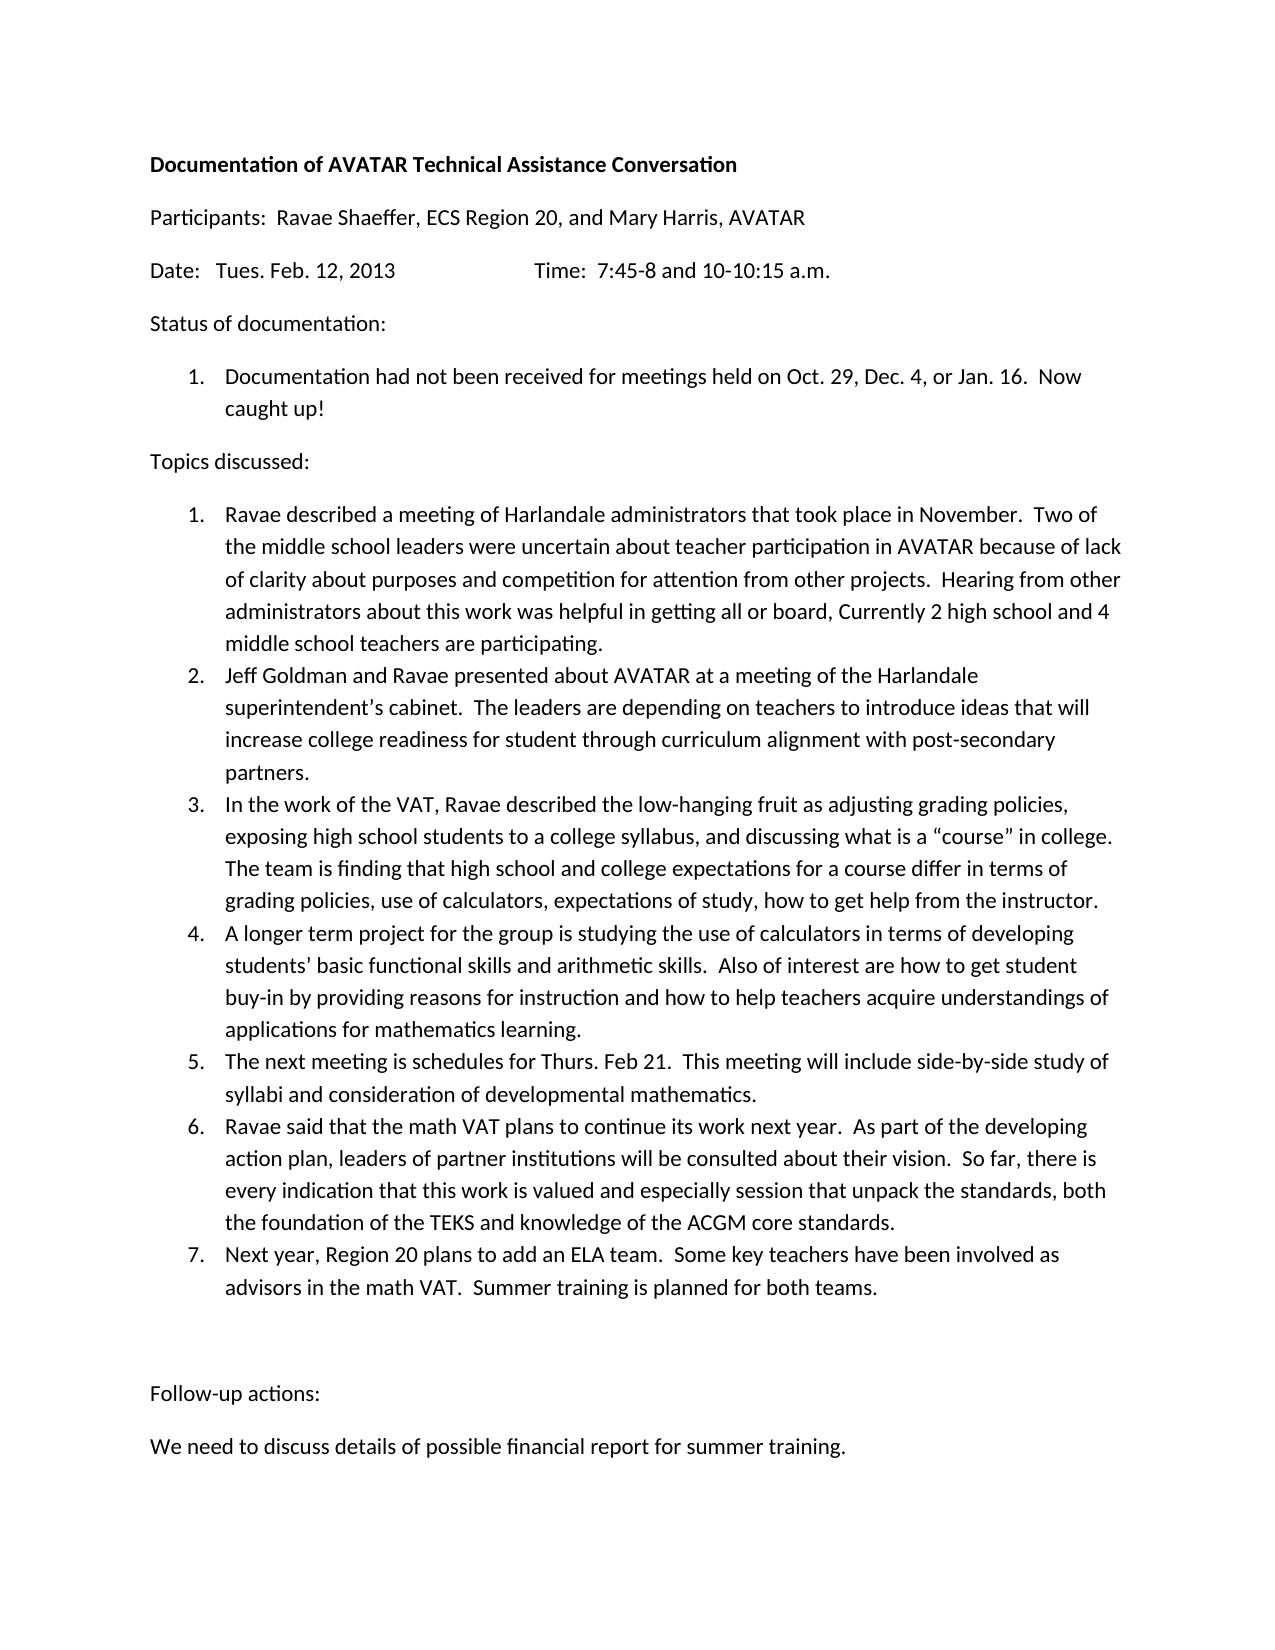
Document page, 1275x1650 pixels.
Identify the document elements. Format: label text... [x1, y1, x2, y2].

list Ravae said that the math VAT plans to continue its work next year. As part of the developing action plan, leaders of partner institutions will be consulted about their vision. So far, there is every indication that this work is valued and especially session that unpack the standards, both the foundation of the TEKS and knowledge of the ACGM core standards. [187, 1112, 1125, 1236]
text Status of documentation: [150, 309, 1125, 337]
list The next meeting is schedules for Thurs. Feb 21. This meeting will include side-by-side study of syllabi and consideration of developmental mathematics. [187, 1047, 1125, 1108]
list Next year, Region 20 plans to add an ELA team. Some key teachers have been involved as advisors in the math VAT. Summer training is planned for both teams. [187, 1241, 1125, 1301]
list Ravae described a meeting of Harlandale administrators that took place in November. Two of the middle school leaders were uncertain about teacher participation in AVATAR because of lack of clarity about purposes and competition for attention from other projects. Hearing from other administrators about this work was helpful in getting all or board, Currently 2 high school and 4 middle school teachers are participating. [187, 500, 1125, 657]
text Documentation of AVATAR Technical Assistance Conversation [150, 150, 1125, 178]
list Jeff Goldman and Ravae presented about AVATAR at a meeting of the Harlandale superintendent’s cabinet. The leaders are depending on teachers to introduce ideas that will increase college readiness for student through curriculum alignment with post-secondary partners. [187, 661, 1125, 786]
list In the work of the VAT, Ravae described the low-hanging fruit as adjusting grading policies, exposing high school students to a college syllabus, and discussing what is a “course” in college. The team is finding that high school and college expectations for a course differ in terms of grading policies, use of calculators, expectations of study, how to get help from the instructor. [187, 790, 1125, 914]
text Follow-up actions: [150, 1379, 1125, 1407]
text We need to discuss details of possible financial report for summer training. [150, 1432, 1125, 1460]
text Participants: Ravae Shaeffer, ECS Region 20, and Mary Harris, AVATAR [150, 203, 1125, 231]
text Date: Tues. Feb. 12, 2013 Time: 7:45-8 and 10-10:15 a.m. [150, 256, 1125, 284]
text Topics discussed: [150, 447, 1125, 475]
list A longer term project for the group is studying the use of calculators in terms of developing students’ basic functional skills and arithmetic skills. Also of interest are how to get student buy-in by providing reasons for instruction and how to help teachers acquire understandings of applications for mathematics learning. [187, 919, 1125, 1043]
list Documentation had not been received for meetings held on Oct. 29, Dec. 4, or Jan. 16. Now caught up! [187, 362, 1125, 422]
